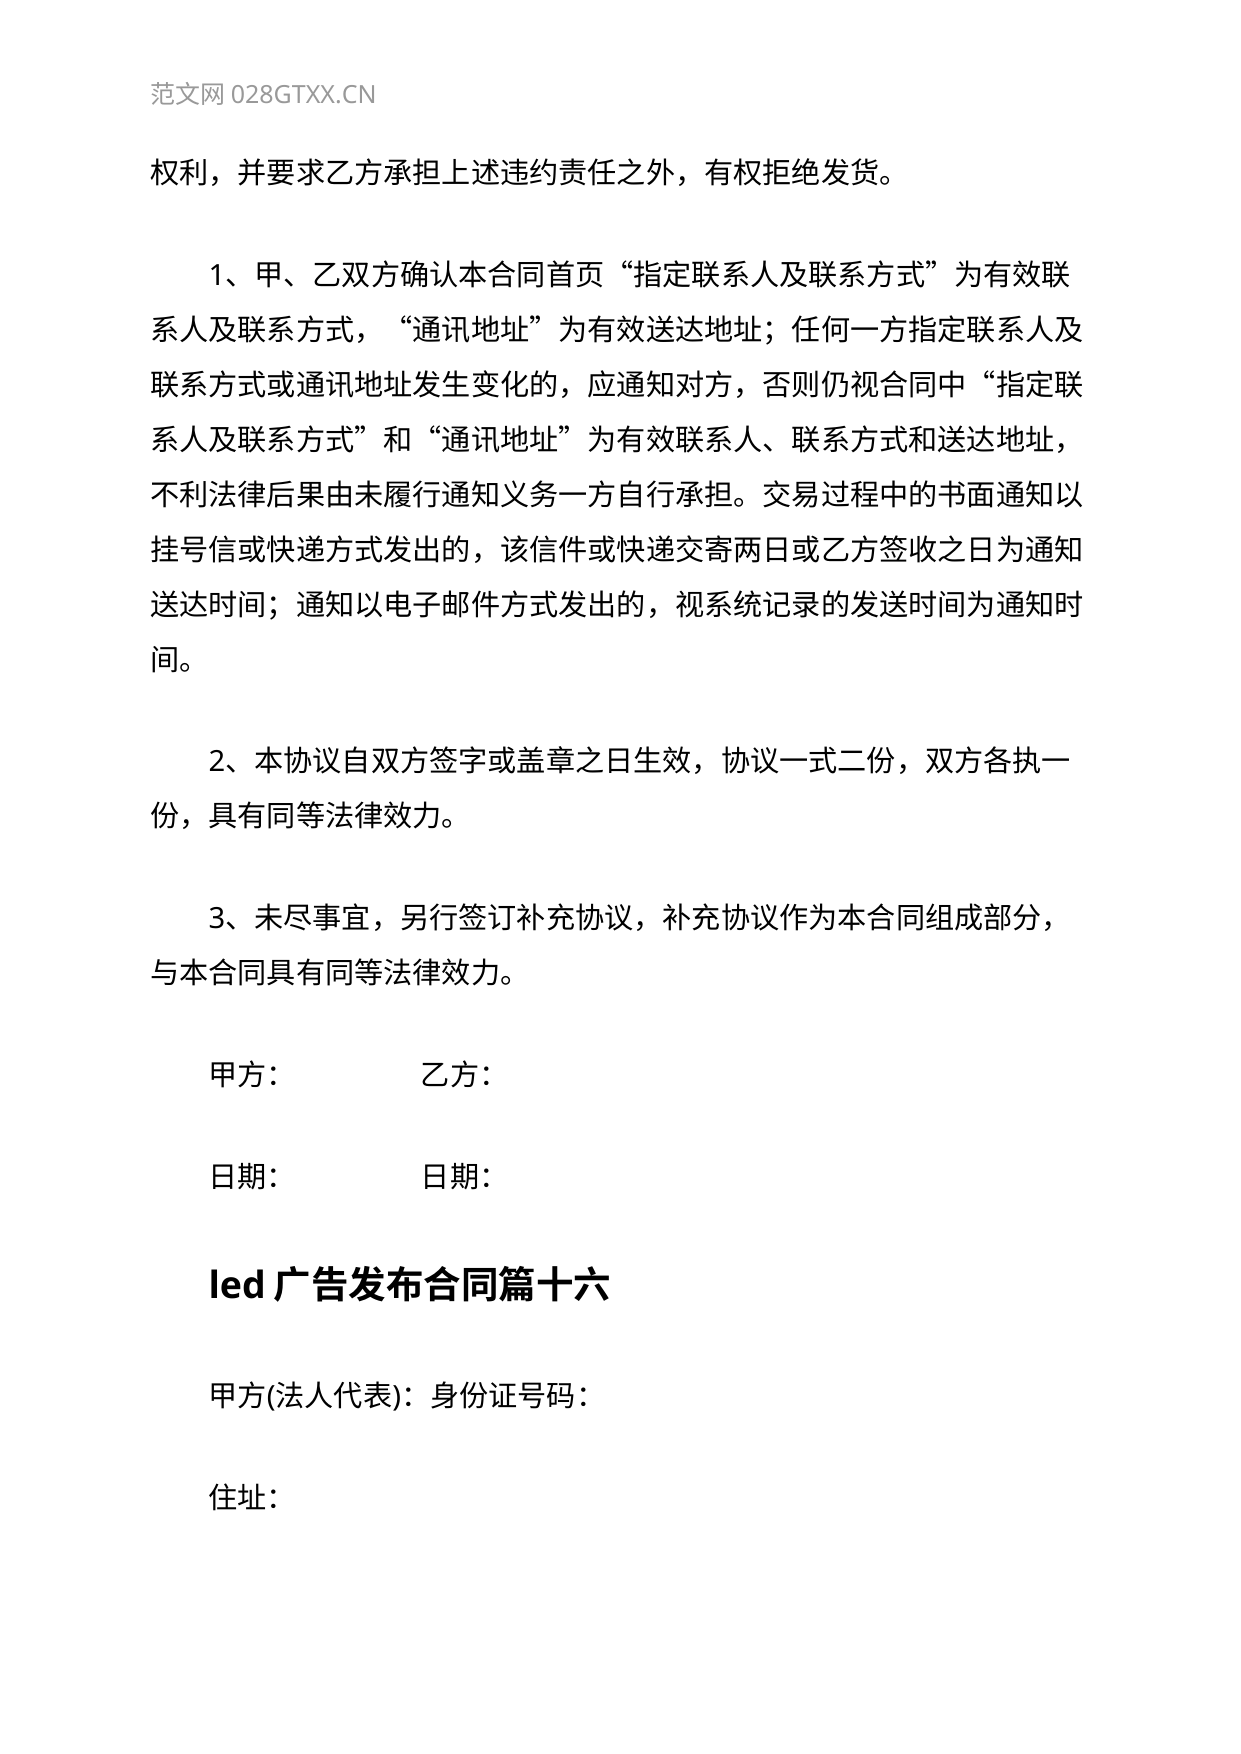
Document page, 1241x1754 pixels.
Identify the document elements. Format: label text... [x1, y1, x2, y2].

text 日期： 日期： [150, 1153, 1090, 1196]
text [150, 150, 1090, 192]
text led广告发布合同篇十六 [150, 1255, 1090, 1309]
text 2、本协议自双方签字或盖章之日生效，协议一式二份，双方各执一份，具有同等法律效力。 [150, 738, 1090, 835]
text 甲方： 乙方： [150, 1051, 1090, 1094]
text 3、未尽事宜，另行签订补充协议，补充协议作为本合同组成部分，与本合同具有同等法律效力。 [150, 895, 1090, 992]
text 1、甲、乙双方确认本合同首页“指定联系人及联系方式”为有效联系人及联系方式，“通讯地址”为有效送达地址；任何一方指定联系人及联系方式或通讯地址发生变化的，应通知对方，否则仍视合同中“指定联系人及联系方式”和“通讯地址”为有效联系人、联系方式和送达地址，不利法律后果由未履行通知义务一方自行承担。交易过程中的书面通知以挂号信或快递方式发出的，该信件或快递交寄两日或乙方签收之日为通知送达时间；通知以电子邮件方式发出的，视系统记录的发送时间为通知时间。 [150, 252, 1090, 678]
text 住址： [150, 1474, 1090, 1517]
text 甲方(法人代表)：身份证号码： [150, 1373, 1090, 1415]
